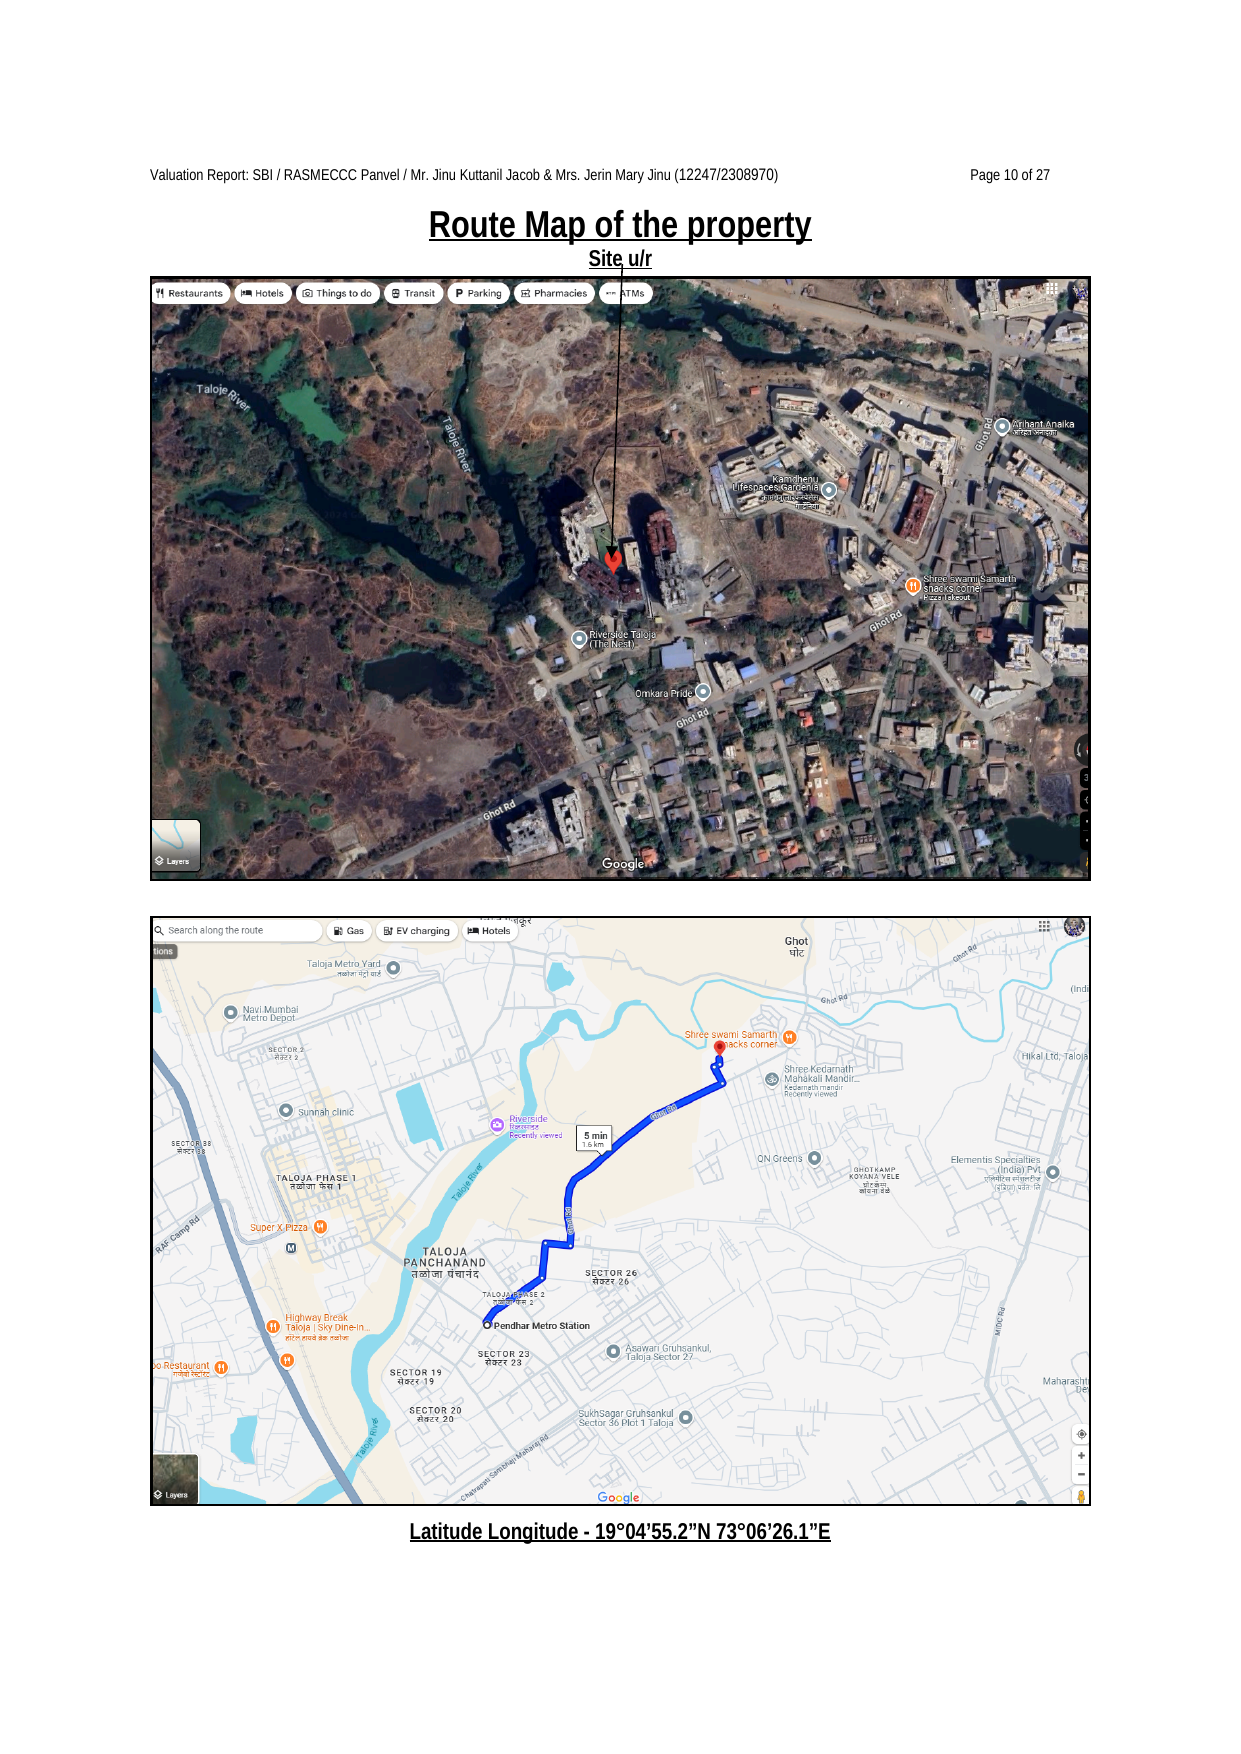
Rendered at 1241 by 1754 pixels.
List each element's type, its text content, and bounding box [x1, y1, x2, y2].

text Latitude Longitude - 19°04’55.2”N 73°06’26.1”E [150, 1518, 1090, 1544]
picture [152, 279, 1088, 879]
picture [153, 918, 1089, 1504]
text Site u/r [150, 245, 1090, 271]
text Route Map of the property [150, 202, 1090, 245]
